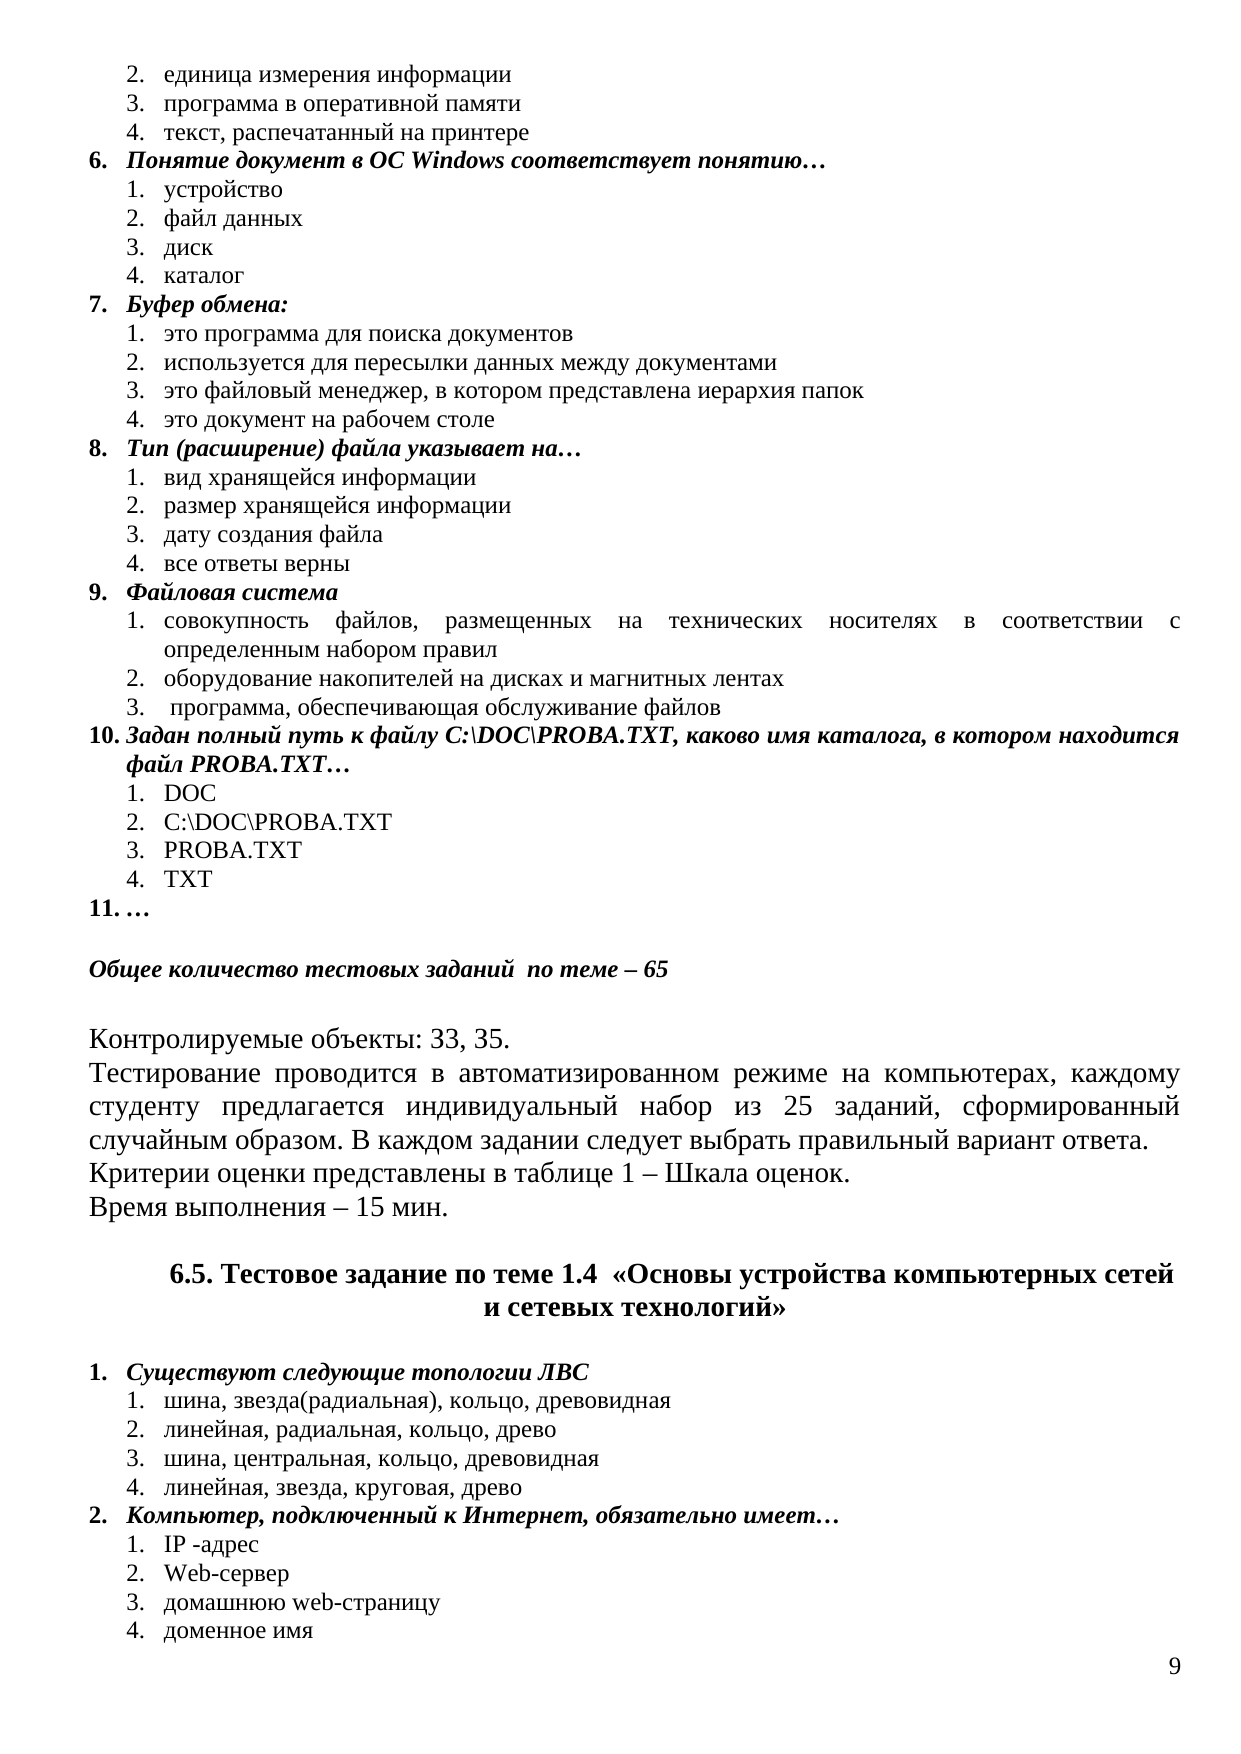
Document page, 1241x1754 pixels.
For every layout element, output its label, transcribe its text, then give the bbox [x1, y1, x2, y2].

list C:\DOC\PROBA.TXT [126, 807, 1181, 835]
list текст, распечатанный на принтере [126, 117, 1181, 145]
list дату создания файла [126, 519, 1181, 548]
list каталог [126, 260, 1181, 289]
list это программа для поиска документов [126, 318, 1181, 347]
list Файловая система [89, 577, 1181, 605]
list … [89, 893, 1181, 922]
text Время выполнения – 15 мин. [89, 1189, 1181, 1222]
list Буфер обмена: [89, 289, 1181, 318]
list домашнюю web-страницу [126, 1587, 1181, 1615]
list Задан полный путь к файлу C:\DOC\PROBA.TXT, каково имя каталога, в котором находится файл PROBA.TXT… [89, 720, 1181, 778]
list линейная, звезда, круговая, древо [126, 1472, 1181, 1500]
list используется для пересылки данных между документами [126, 347, 1181, 375]
list это документ на рабочем столе [126, 404, 1181, 433]
list Тип (расширение) файла указывает на… [89, 433, 1181, 462]
list PROBA.TXT [126, 835, 1181, 864]
list IP -адрес [126, 1529, 1181, 1558]
text Критерии оценки представлены в таблице 1 – Шкала оценок. [89, 1155, 1181, 1189]
list Web-сервер [126, 1558, 1181, 1587]
list программа в оперативной памяти [126, 88, 1181, 117]
list это файловый менеджер, в котором представлена иерархия папок [126, 375, 1181, 404]
list доменное имя [126, 1615, 1181, 1644]
text 6.5. Тестовое задание по теме 1.4 «Основы устройства компьютерных сетей и сетевых технологий» [89, 1256, 1181, 1323]
list файл данных [126, 203, 1181, 232]
list Понятие документ в ОС Windows соответствует понятию… [89, 145, 1181, 174]
list TXT [126, 864, 1181, 893]
list оборудование накопителей на дисках и магнитных лентах [126, 663, 1181, 692]
list единица измерения информации [126, 59, 1181, 88]
text Контролируемые объекты: З3, З5. [89, 1021, 1181, 1055]
list размер хранящейся информации [126, 490, 1181, 519]
list Компьютер, подключенный к Интернет, обязательно имеет… [89, 1500, 1181, 1529]
list DOC [126, 778, 1181, 807]
list диск [126, 232, 1181, 260]
text Общее количество тестовых заданий по теме – 65 [89, 954, 1181, 983]
text Тестирование проводится в автоматизированном режиме на компьютерах, каждому студенту предлагается индивидуальный набор из 25 заданий, сформированный случайным образом. В каждом задании следует выбрать правильный вариант ответа. [89, 1055, 1181, 1155]
list шина, звезда(радиальная), кольцо, древовидная [126, 1385, 1181, 1414]
list вид хранящейся информации [126, 462, 1181, 490]
list Существуют следующие топологии ЛВС [89, 1357, 1181, 1385]
list все ответы верны [126, 548, 1181, 577]
list программа, обеспечивающая обслуживание файлов [126, 692, 1181, 720]
list линейная, радиальная, кольцо, древо [126, 1414, 1181, 1443]
list совокупность файлов, размещенных на технических носителях в соответствии с определенным набором правил [126, 605, 1181, 663]
list устройство [126, 174, 1181, 203]
list шина, центральная, кольцо, древовидная [126, 1443, 1181, 1472]
